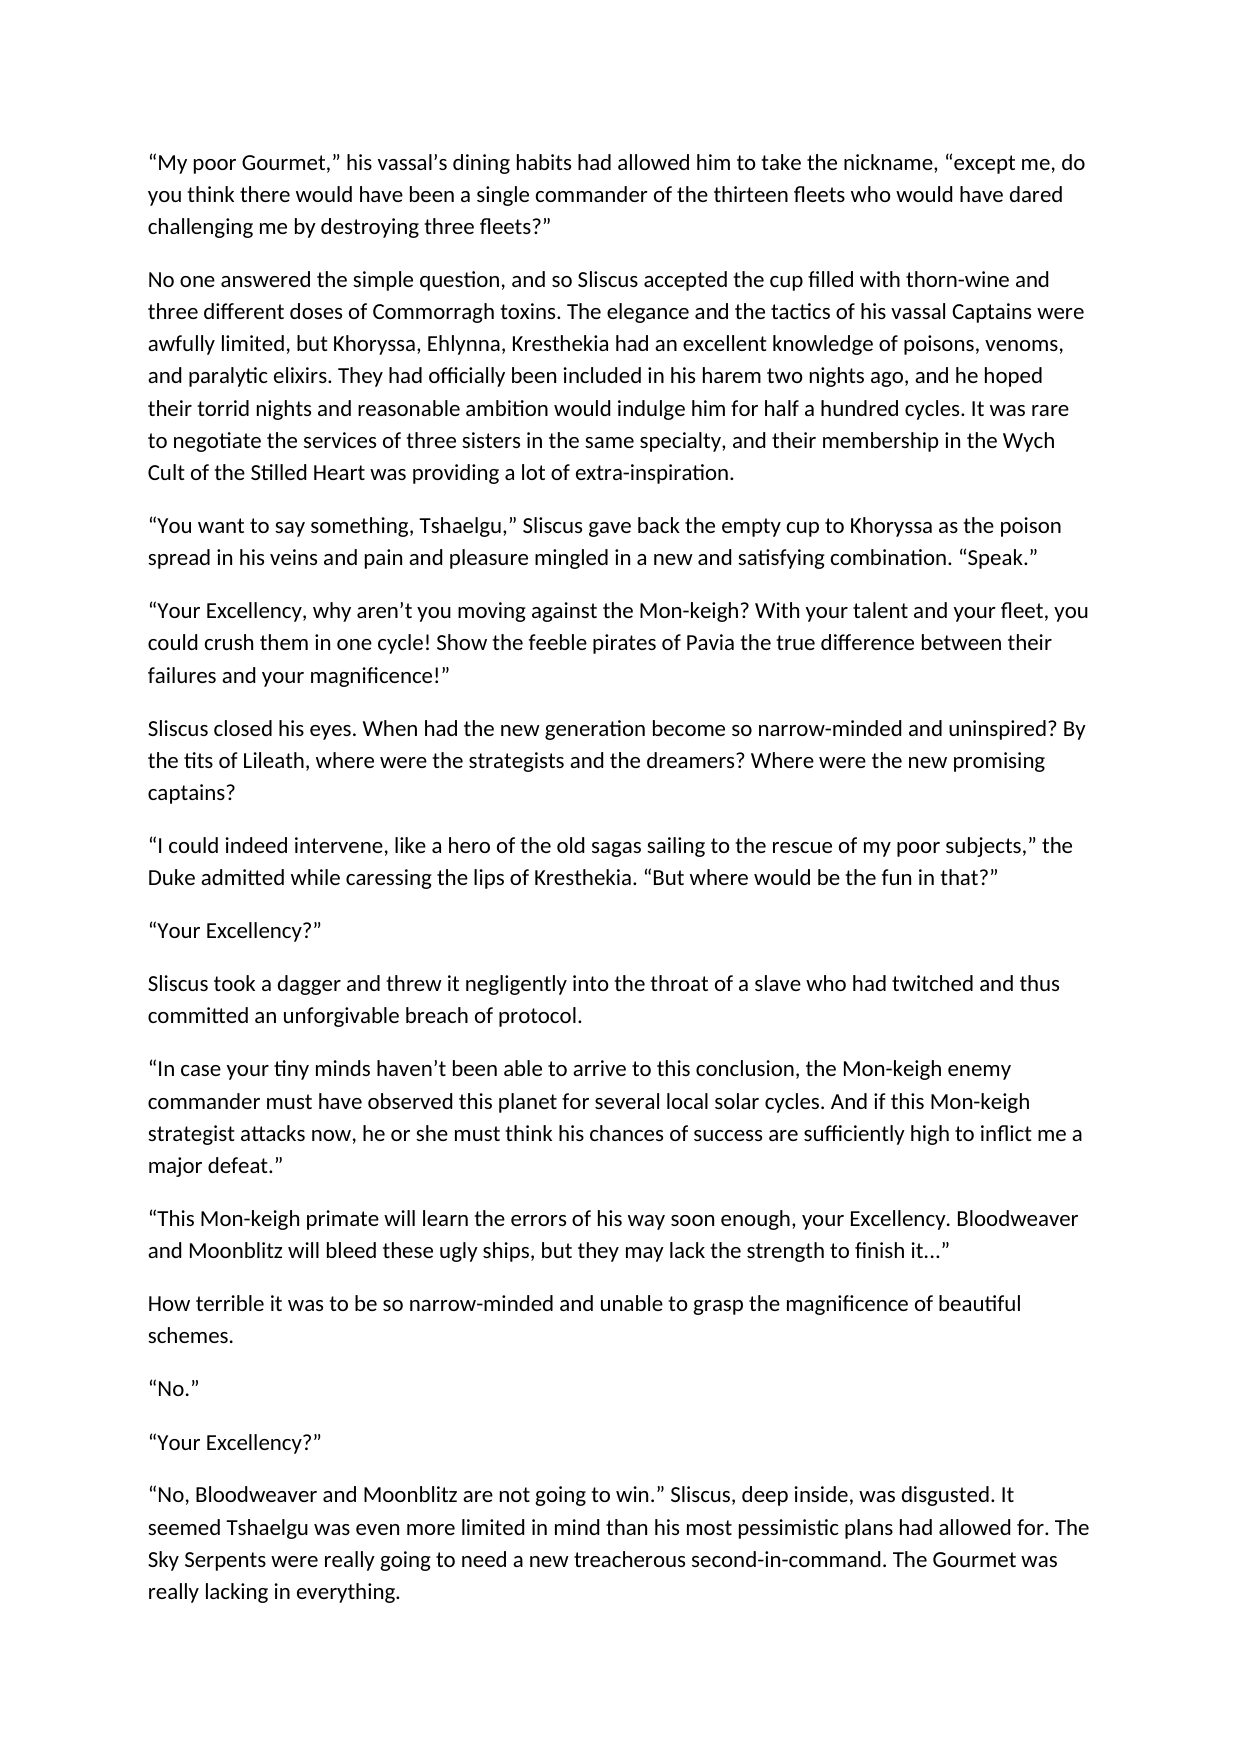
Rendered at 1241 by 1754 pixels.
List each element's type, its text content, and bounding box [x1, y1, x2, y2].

text “No, Bloodweaver and Moonblitz are not going to win.” Sliscus, deep inside, was disgusted. It seemed Tshaelgu was even more limited in mind than his most pessimistic plans had allowed for. The Sky Serpents were really going to need a new treacherous second-in-command. The Gourmet was really lacking in everything. [148, 1481, 1093, 1605]
text “Your Excellency?” [148, 1428, 1093, 1456]
text “You want to say something, Tshaelgu,” Sliscus gave back the empty cup to Khoryssa as the poison spread in his veins and pain and pleasure mingled in a new and satisfying combination. “Speak.” [148, 511, 1093, 571]
text No one answered the simple question, and so Sliscus accepted the cup filled with thorn-wine and three different doses of Commorragh toxins. The elegance and the tactics of his vassal Captains were awfully limited, but Khoryssa, Ehlynna, Kresthekia had an excellent knowledge of poisons, venoms, and paralytic elixirs. They had officially been included in his harem two nights ago, and he hoped their torrid nights and reasonable ambition would indulge him for half a hundred cycles. It was rare to negotiate the services of three sisters in the same specialty, and their membership in the Wych Cult of the Stilled Heart was providing a lot of extra-inspiration. [148, 265, 1093, 486]
text “This Mon-keigh primate will learn the errors of his way soon enough, your Excellency. Bloodweaver and Moonblitz will bleed these ugly ships, but they may lack the strength to finish it...” [148, 1204, 1093, 1264]
text “My poor Gourmet,” his vassal’s dining habits had allowed him to take the nickname, “except me, do you think there would have been a single commander of the thirteen fleets who would have dared challenging me by destroying three fleets?” [148, 148, 1093, 240]
text “I could indeed intervene, like a hero of the old sagas sailing to the rescue of my poor subjects,” the Duke admitted while caressing the lips of Kresthekia. “But where would be the fun in that?” [148, 831, 1093, 891]
text “No.” [148, 1374, 1093, 1403]
text “Your Excellency?” [148, 916, 1093, 944]
text “Your Excellency, why aren’t you moving against the Mon-keigh? With your talent and your fleet, you could crush them in one cycle! Show the feeble pirates of Pavia the true difference between their failures and your magnificence!” [148, 596, 1093, 689]
text “In case your tiny minds haven’t been able to arrive to this conclusion, the Mon-keigh enemy commander must have observed this planet for several local solar cycles. And if this Mon-keigh strategist attacks now, he or she must think his chances of success are sufficiently high to inflict me a major defeat.” [148, 1054, 1093, 1179]
text How terrible it was to be so narrow-minded and unable to grasp the magnificence of beautiful schemes. [148, 1289, 1093, 1349]
text Sliscus took a dagger and threw it negligently into the throat of a slave who had twitched and thus committed an unforgivable breach of protocol. [148, 969, 1093, 1029]
text Sliscus closed his eyes. When had the new generation become so narrow-minded and uninspired? By the tits of Lileath, where were the strategists and the dreamers? Where were the new promising captains? [148, 714, 1093, 806]
